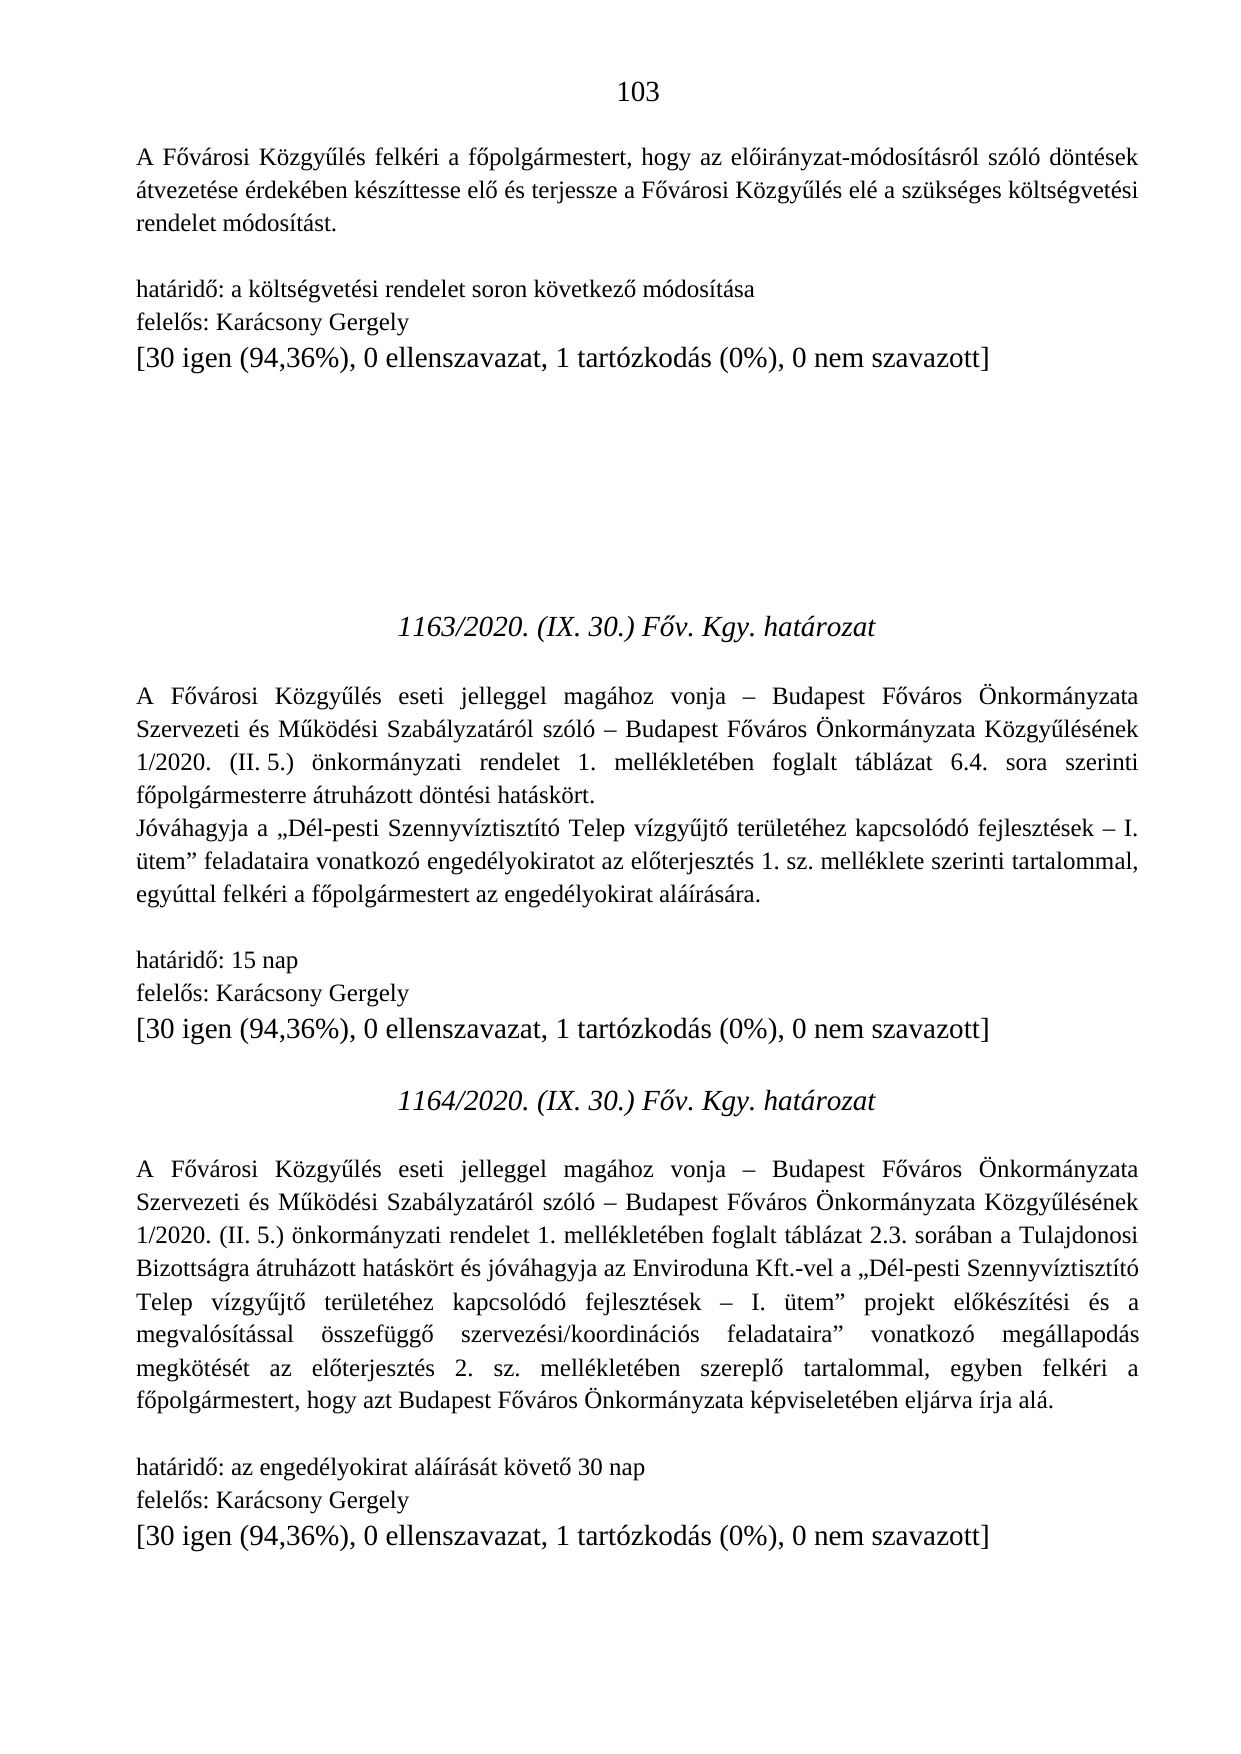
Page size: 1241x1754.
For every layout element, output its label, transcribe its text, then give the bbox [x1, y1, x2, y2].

text 1163/2020. (IX. 30.) Főv. Kgy. határozat [136, 609, 1140, 643]
text A Fővárosi Közgyűlés eseti jelleggel magához vonja – Budapest Főváros Önkormányzata Szervezeti és Működési Szabályzatáról szóló – Budapest Főváros Önkormányzata Közgyűlésének 1/2020. (II. 5.) önkormányzati rendelet 1. mellékletében foglalt táblázat 6.4. sora szerinti főpolgármesterre átruházott döntési hatáskört. [136, 681, 1140, 809]
text felelős: Karácsony Gergely [136, 1485, 1140, 1513]
text felelős: Karácsony Gergely [136, 307, 1140, 336]
text határidő: a költségvetési rendelet soron következő módosítása [136, 274, 1140, 303]
text A Fővárosi Közgyűlés felkéri a főpolgármestert, hogy az előirányzat-módosításról szóló döntések átvezetése érdekében készíttesse elő és terjessze a Fővárosi Közgyűlés elé a szükséges költségvetési rendelet módosítást. [136, 142, 1140, 237]
text [30 igen (94,36%), 0 ellenszavazat, 1 tartózkodás (0%), 0 nem szavazott] [136, 1011, 1140, 1045]
text A Fővárosi Közgyűlés eseti jelleggel magához vonja – Budapest Főváros Önkormányzata Szervezeti és Működési Szabályzatáról szóló – Budapest Főváros Önkormányzata Közgyűlésének 1/2020. (II. 5.) önkormányzati rendelet 1. mellékletében foglalt táblázat 2.3. sorában a Tulajdonosi Bizottságra átruházott hatáskört és jóváhagyja az Enviroduna Kft.-vel a „Dél-pesti Szennyvíztisztító Telep vízgyűjtő területéhez kapcsolódó fejlesztések – I. ütem” projekt előkészítési és a megvalósítással összefüggő szervezési/koordinációs feladataira” vonatkozó megállapodás megkötését az előterjesztés 2. sz. mellékletében szereplő tartalommal, egyben felkéri a főpolgármestert, hogy azt Budapest Főváros Önkormányzata képviseletében eljárva írja alá. [136, 1154, 1140, 1414]
text 1164/2020. (IX. 30.) Főv. Kgy. határozat [136, 1083, 1140, 1116]
text határidő: az engedélyokirat aláírását követő 30 nap [136, 1452, 1140, 1480]
text [30 igen (94,36%), 0 ellenszavazat, 1 tartózkodás (0%), 0 nem szavazott] [136, 340, 1140, 373]
text felelős: Karácsony Gergely [136, 978, 1140, 1007]
text [30 igen (94,36%), 0 ellenszavazat, 1 tartózkodás (0%), 0 nem szavazott] [136, 1518, 1140, 1551]
text Jóváhagyja a „Dél-pesti Szennyvíztisztító Telep vízgyűjtő területéhez kapcsolódó fejlesztések – I. ütem” feladataira vonatkozó engedélyokiratot az előterjesztés 1. sz. melléklete szerinti tartalommal, egyúttal felkéri a főpolgármestert az engedélyokirat aláírására. [136, 813, 1140, 908]
text határidő: 15 nap [136, 945, 1140, 974]
